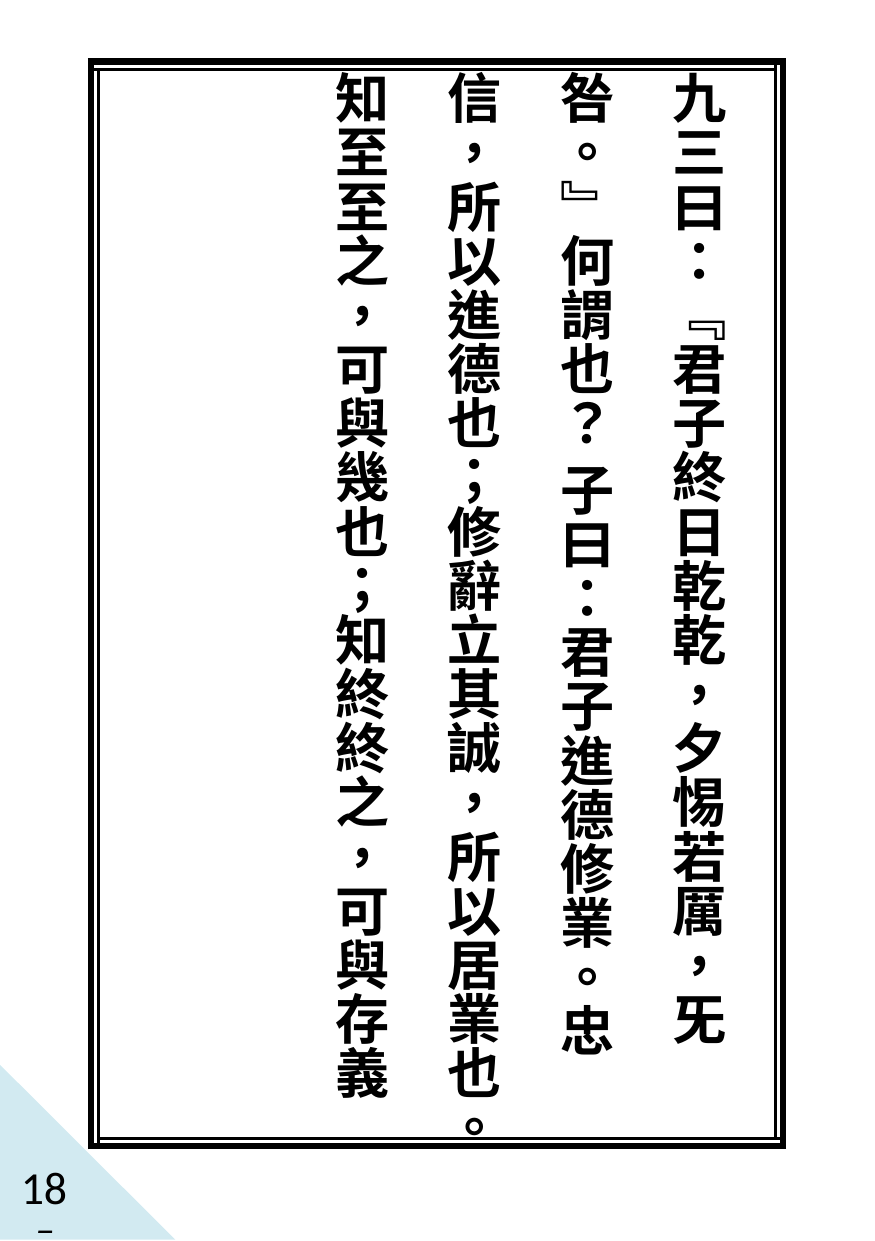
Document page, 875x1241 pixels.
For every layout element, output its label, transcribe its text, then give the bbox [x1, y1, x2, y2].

text 九三曰：『君子終日乾乾，夕惕若厲，旡咎。』何謂也？ 子曰：君子進德修業。忠信，所以進德也；修辭立其誠，所以居業也。知至至之，可與幾也；知終終之，可與存義也。是故居上位而不驕，在下位而不憂。故乾乾因其時而惕，雖危旡咎矣。 [306, 71, 756, 1111]
